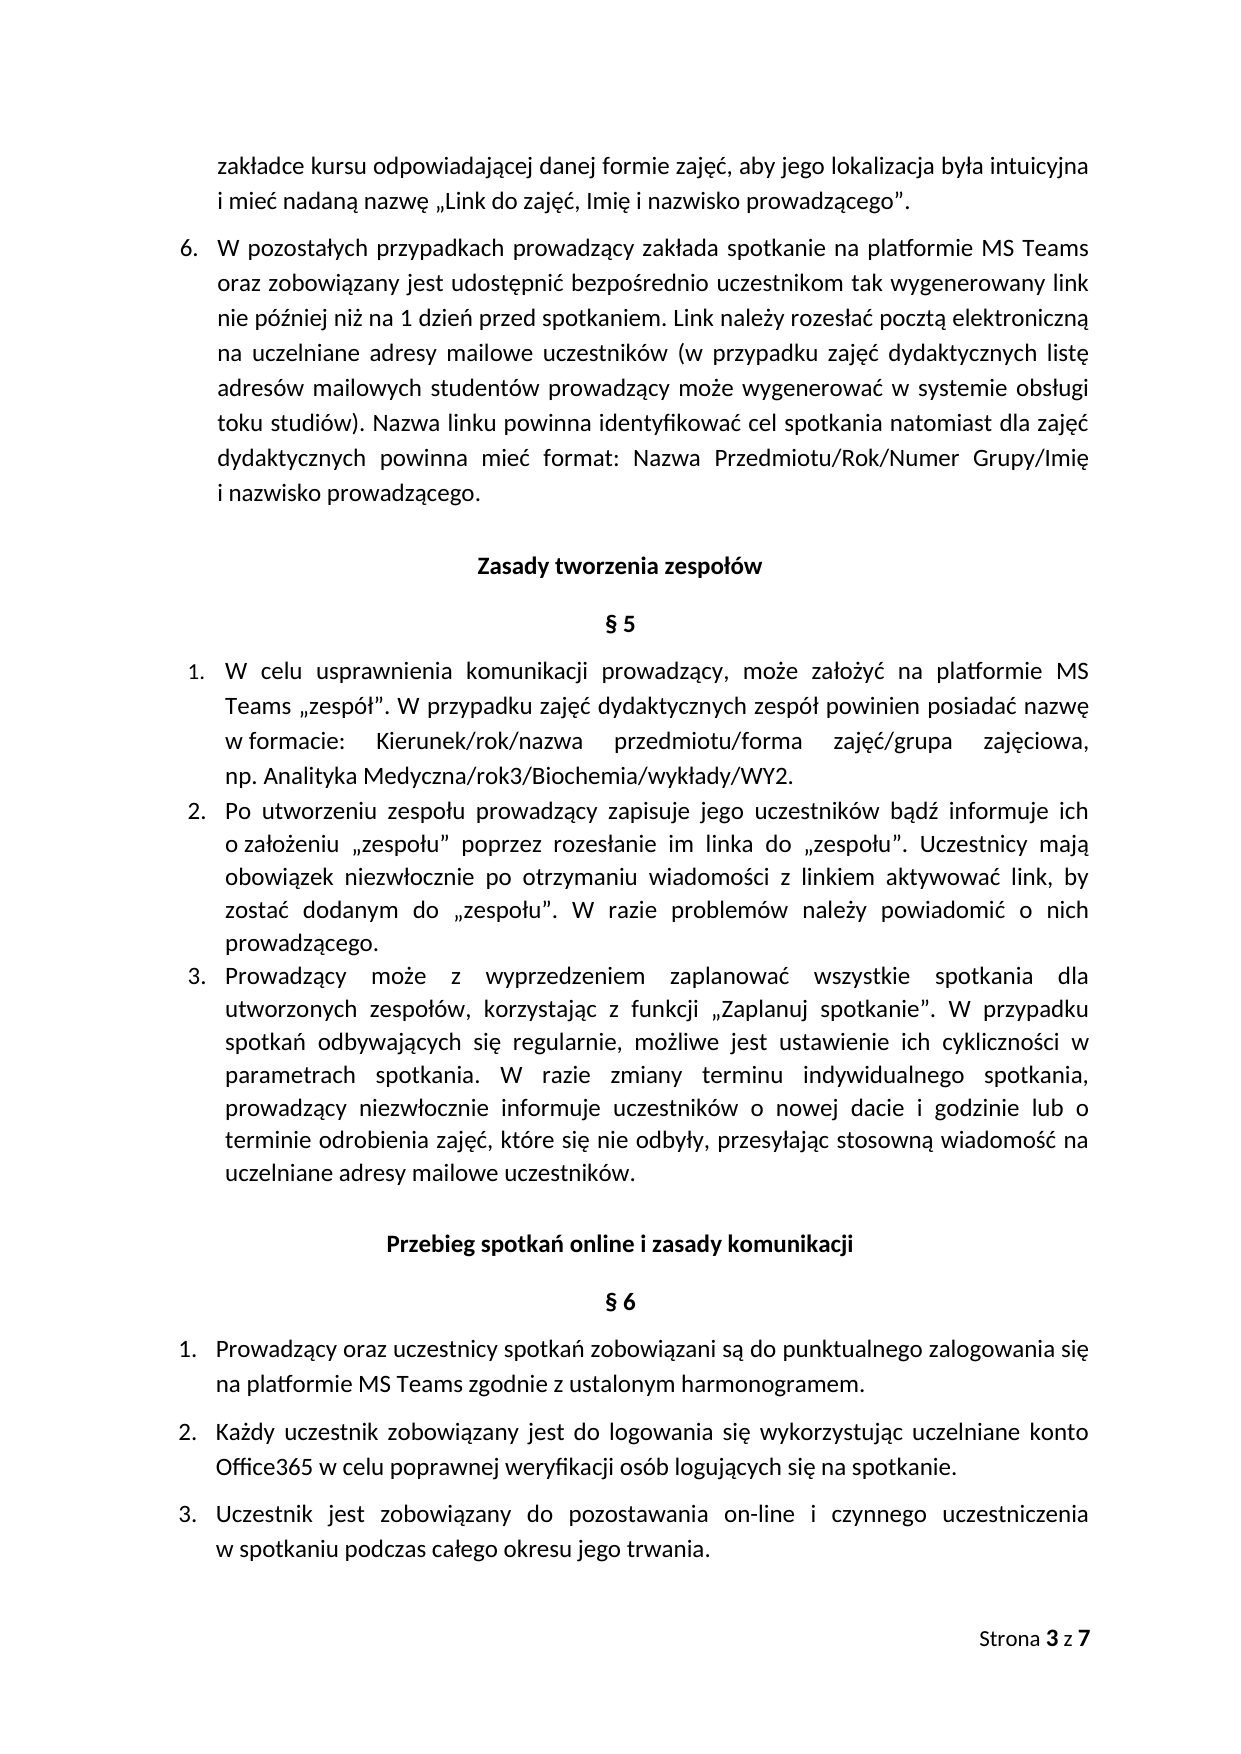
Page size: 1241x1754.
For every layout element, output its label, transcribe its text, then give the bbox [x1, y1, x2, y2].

list Prowadzący oraz uczestnicy spotkań zobowiązani są do punktualnego zalogowania się na platformie MS Teams zgodnie z ustalonym harmonogramem. [178, 1333, 1090, 1399]
list W pozostałych przypadkach prowadzący zakłada spotkanie na platformie MS Teams oraz zobowiązany jest udostępnić bezpośrednio uczestnikom tak wygenerowany link nie później niż na 1 dzień przed spotkaniem. Link należy rozesłać pocztą elektroniczną na uczelniane adresy mailowe uczestników (w przypadku zajęć dydaktycznych listę adresów mailowych studentów prowadzący może wygenerować w systemie obsługi toku studiów). Nazwa linku powinna identyfikować cel spotkania natomiast dla zajęć dydaktycznych powinna mieć format: Nazwa Przedmiotu/Rok/Numer Grupy/Imię i nazwisko prowadzącego. [179, 232, 1090, 508]
text § 5 [150, 608, 1090, 638]
text § 6 [150, 1286, 1090, 1316]
list Każdy uczestnik zobowiązany jest do logowania się wykorzystując uczelniane konto Office365 w celu poprawnej weryfikacji osób logujących się na spotkanie. [178, 1416, 1090, 1481]
list Prowadzący może z wyprzedzeniem zaplanować wszystkie spotkania dla utworzonych zespołów, korzystając z funkcji „Zaplanuj spotkanie”. W przypadku spotkań odbywających się regularnie, możliwe jest ustawienie ich cykliczności w parametrach spotkania. W razie zmiany terminu indywidualnego spotkania, prowadzący niezwłocznie informuje uczestników o nowej dacie i godzinie lub o terminie odrobienia zajęć, które się nie odbyły, przesyłając stosowną wiadomość na uczelniane adresy mailowe uczestników. [187, 960, 1090, 1188]
list Uczestnik jest zobowiązany do pozostawania on-line i czynnego uczestniczenia w spotkaniu podczas całego okresu jego trwania. [178, 1498, 1090, 1564]
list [179, 150, 1090, 216]
list W celu usprawnienia komunikacji prowadzący, może założyć na platformie MS Teams „zespół”. W przypadku zajęć dydaktycznych zespół powinien posiadać nazwę w formacie: Kierunek/rok/nazwa przedmiotu/forma zajęć/grupa zajęciowa, np. Analityka Medyczna/rok3/Biochemia/wykłady/WY2. [187, 655, 1090, 791]
subtitle Zasady tworzenia zespołów [150, 550, 1090, 581]
list Po utworzeniu zespołu prowadzący zapisuje jego uczestników bądź informuje ich o założeniu „zespołu” poprzez rozesłanie im linka do „zespołu”. Uczestnicy mają obowiązek niezwłocznie po otrzymaniu wiadomości z linkiem aktywować link, by zostać dodanym do „zespołu”. W razie problemów należy powiadomić o nich prowadzącego. [187, 795, 1090, 958]
subtitle Przebieg spotkań online i zasady komunikacji [150, 1228, 1090, 1258]
